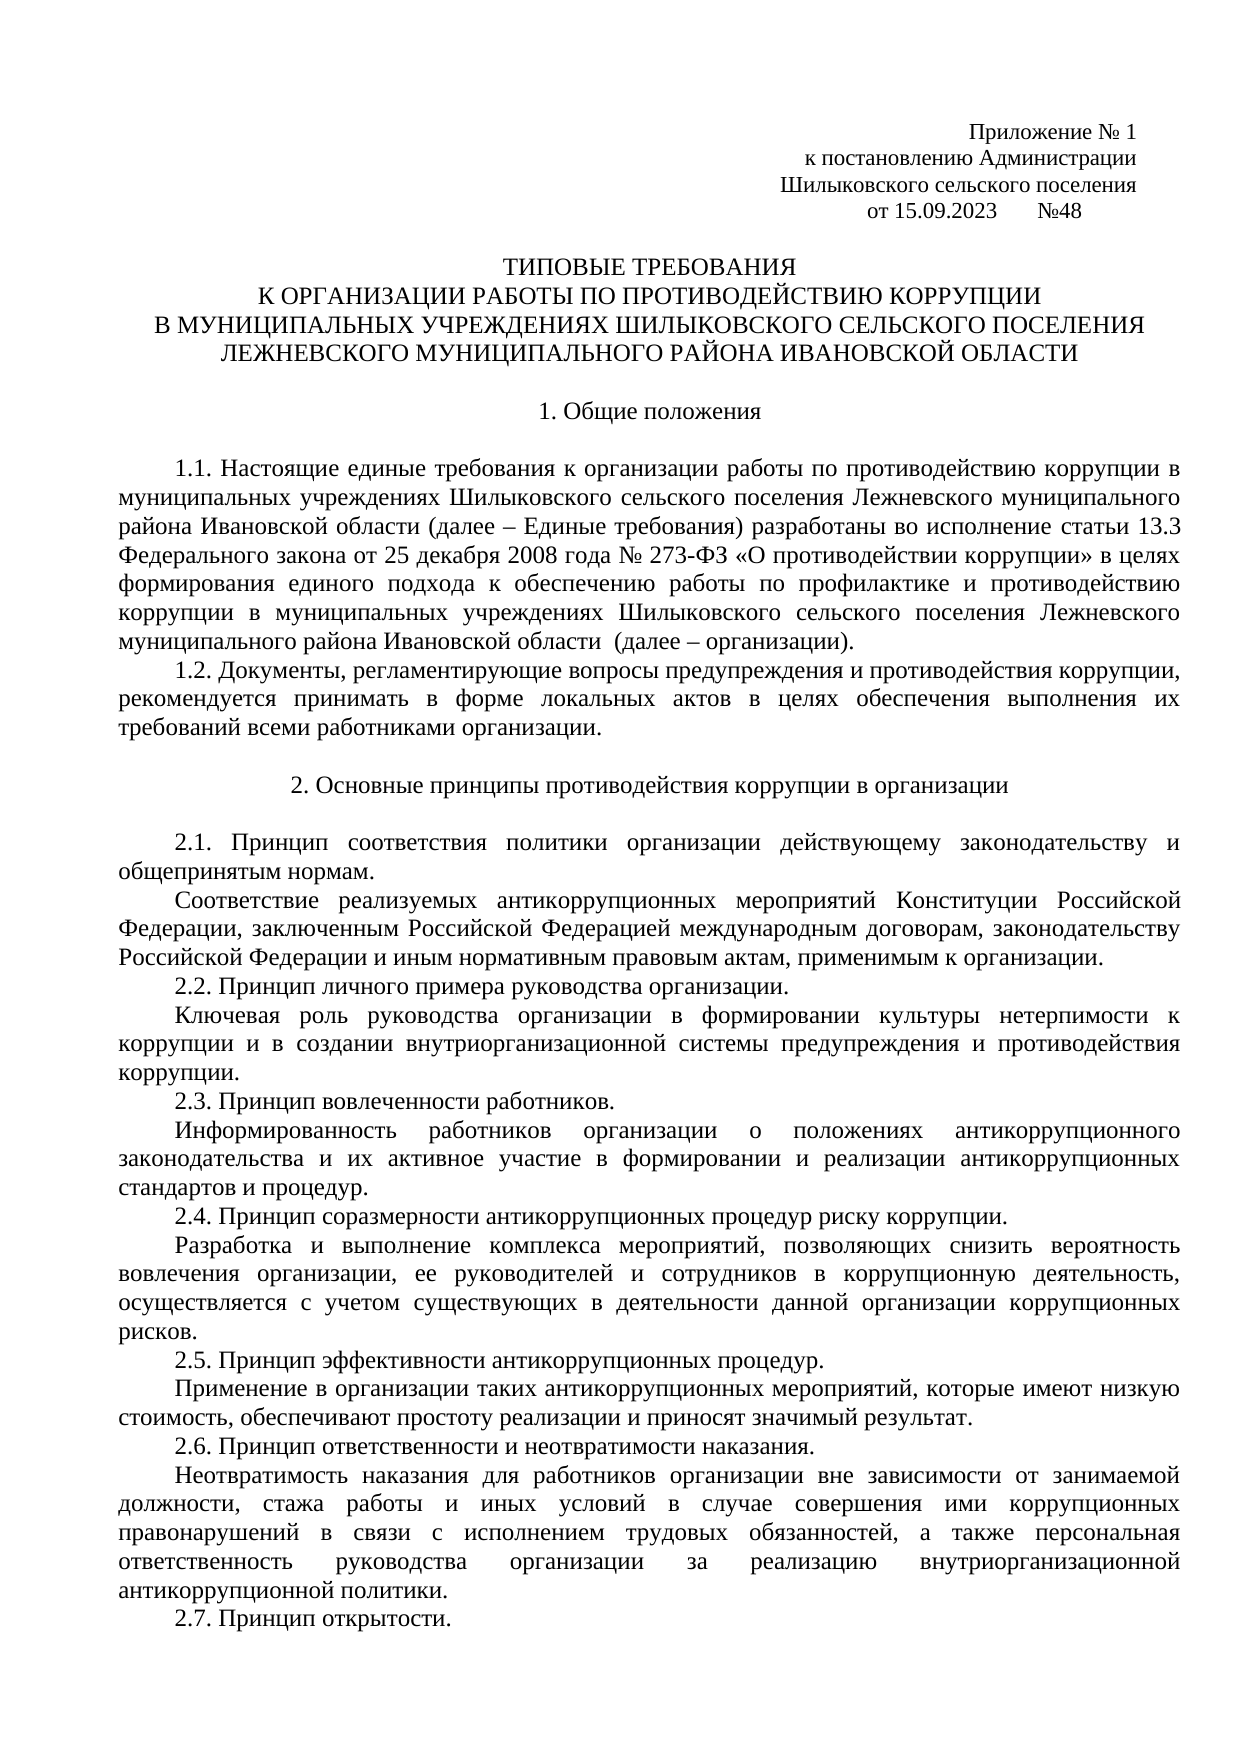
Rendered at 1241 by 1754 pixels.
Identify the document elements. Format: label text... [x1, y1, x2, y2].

text Разработка и выполнение комплекса мероприятий, позволяющих снизить вероятность вовлечения организации, ее руководителей и сотрудников в коррупционную деятельность, осуществляется с учетом существующих в деятельности данной организации коррупционных рисков. [118, 1230, 1181, 1345]
text Соответствие реализуемых антикоррупционных мероприятий Конституции Российской Федерации, заключенным Российской Федерацией международным договорам, законодательству Российской Федерации и иным нормативным правовым актам, применимым к организации. [118, 885, 1181, 971]
title 1. Общие положения [118, 396, 1181, 425]
title ТИПОВЫЕ ТРЕБОВАНИЯ [118, 252, 1181, 281]
text 2.4. Принцип соразмерности антикоррупционных процедур риску коррупции. [118, 1201, 1181, 1230]
title 2. Основные принципы противодействия коррупции в организации [118, 770, 1181, 798]
text 2.2. Принцип личного примера руководства организации. [118, 971, 1181, 1000]
text 1.2. Документы, регламентирующие вопросы предупреждения и противодействия коррупции, рекомендуется принимать в форме локальных актов в целях обеспечения выполнения их требований всеми работниками организации. [118, 655, 1181, 741]
text к постановлению Администрации Шилыковского сельского поселения [768, 144, 1137, 197]
text 2.7. Принцип открытости. [118, 1603, 1181, 1632]
text Применение в организации таких антикоррупционных мероприятий, которые имеют низкую стоимость, обеспечивают простоту реализации и приносят значимый результат. [118, 1373, 1181, 1431]
text 1.1. Настоящие единые требования к организации работы по противодействию коррупции в муниципальных учреждениях Шилыковского сельского поселения Лежневского муниципального района Ивановской области (далее – Единые требования) разработаны во исполнение статьи 13.3 Федерального закона от 25 декабря 2008 года № 273-ФЗ «О противодействии коррупции» в целях формирования единого подхода к обеспечению работы по профилактике и противодействию коррупции в муниципальных учреждениях Шилыковского сельского поселения Лежневского муниципального района Ивановской области (далее – организации). [118, 453, 1181, 655]
text от 15.09.2023 №48 [768, 197, 1181, 223]
text Неотвратимость наказания для работников организации вне зависимости от занимаемой должности, стажа работы и иных условий в случае совершения ими коррупционных правонарушений в связи с исполнением трудовых обязанностей, а также персональная ответственность руководства организации за реализацию внутриорганизационной антикоррупционной политики. [118, 1460, 1181, 1603]
text 2.6. Принцип ответственности и неотвратимости наказания. [118, 1431, 1181, 1460]
text 2.3. Принцип вовлеченности работников. [118, 1086, 1181, 1115]
text Ключевая роль руководства организации в формировании культуры нетерпимости к коррупции и в создании внутриорганизационной системы предупреждения и противодействия коррупции. [118, 1000, 1181, 1086]
text Приложение № 1 [118, 118, 1137, 144]
title К ОРГАНИЗАЦИИ РАБОТЫ ПО ПРОТИВОДЕЙСТВИЮ КОРРУПЦИИ [118, 281, 1181, 310]
text 2.5. Принцип эффективности антикоррупционных процедур. [118, 1345, 1181, 1373]
text 2.1. Принцип соответствия политики организации действующему законодательству и общепринятым нормам. [118, 827, 1181, 885]
title В МУНИЦИПАЛЬНЫХ УЧРЕЖДЕНИЯХ ШИЛЫКОВСКОГО СЕЛЬСКОГО ПОСЕЛЕНИЯ ЛЕЖНЕВСКОГО МУНИЦИПАЛЬНОГО РАЙОНА ИВАНОВСКОЙ ОБЛАСТИ [118, 310, 1181, 367]
text Информированность работников организации о положениях антикоррупционного законодательства и их активное участие в формировании и реализации антикоррупционных стандартов и процедур. [118, 1115, 1181, 1201]
